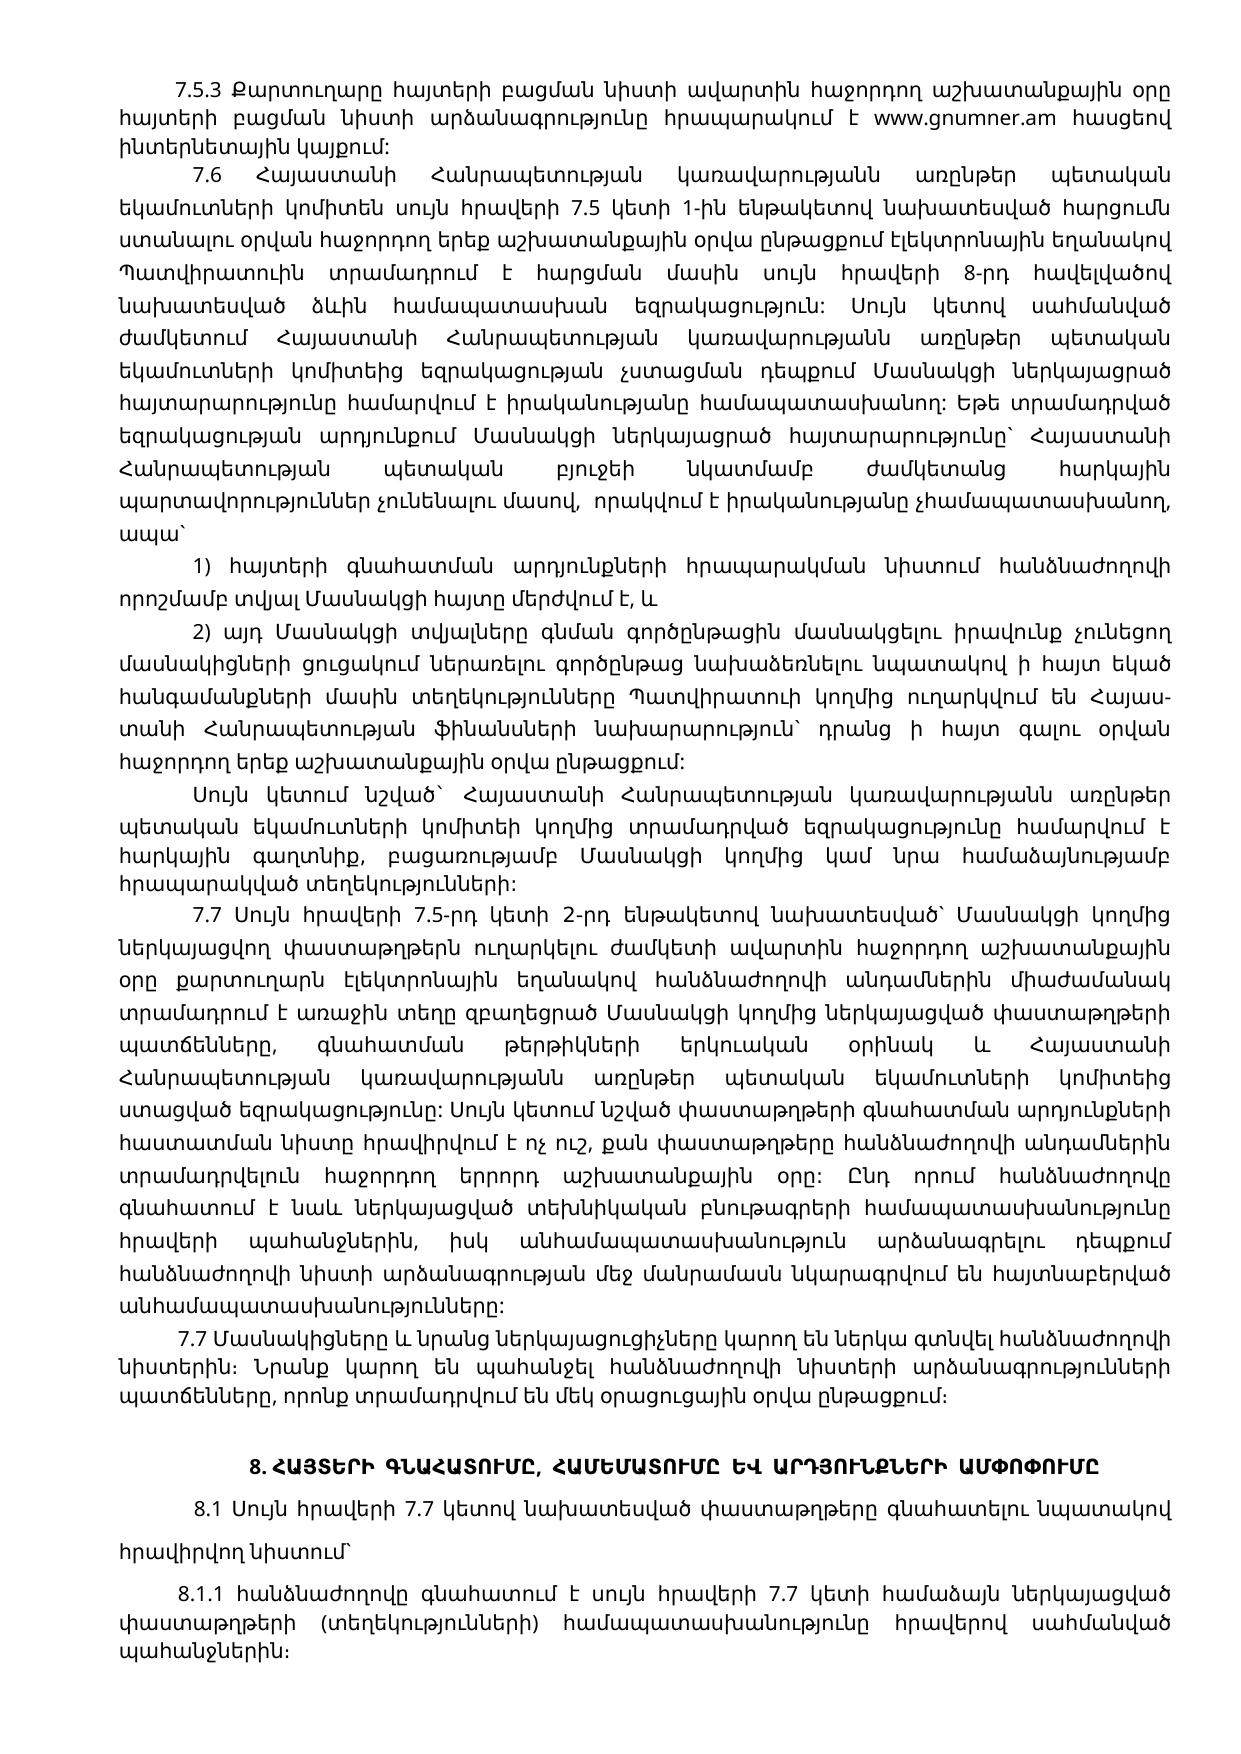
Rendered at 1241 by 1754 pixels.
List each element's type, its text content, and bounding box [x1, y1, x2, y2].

text 2) այդ Մասնակցի տվյալները գնման գործընթացին մասնակցելու իրավունք չունեցող մասնակիցների ցուցակում ներառելու գործընթաց նախաձեռնելու նպատակով ի հայտ եկած հանգամանքների մասին տեղեկությունները Պատվիրատուի կողմից ուղարկվում են Հայաստանի Հանրապետության ֆինանսների նախարարություն` դրանց ի հայտ գալու օրվան հաջորդող երեք աշխատանքային օրվա ընթացքում: [118, 617, 1171, 776]
text 1) հայտերի գնահատման արդյունքների հրապարակման նիստում հանձնաժողովի որոշմամբ տվյալ Մասնակցի հայտը մերժվում է, և [118, 552, 1171, 613]
text 7.7 Սույն հրավերի 7.5-րդ կետի 2-րդ ենթակետով նախատեսված` Մասնակցի կողմից ներկայացվող փաստաթղթերն ուղարկելու ժամկետի ավարտին հաջորդող աշխատանքային օրը քարտուղարն էլեկտրոնային եղանակով հանձնաժողովի անդամներին միաժամանակ տրամադրում է առաջին տեղը զբաղեցրած Մասնակցի կողմից ներկայացված փաստաթղթերի պատճենները, գնահատման թերթիկների երկուական օրինակ և Հայաստանի Հանրապետության կառավարությանն առընթեր պետական եկամուտների կոմիտեից ստացված եզրակացությունը: Սույն կետում նշված փաստաթղթերի գնահատման արդյունքների հաստատման նիստը հրավիրվում է ոչ ուշ, քան փաստաթղթերը հանձնաժողովի անդամներին տրամադրվելուն հաջորդող երրորդ աշխատանքային օրը: Ընդ որում հանձնաժողովը գնահատում է նաև ներկայացված տեխնիկական բնութագրերի համապատասխանությունը հրավերի պահանջներին, իսկ անհամապատասխանություն արձանագրելու դեպքում հանձնաժողովի նիստի արձանագրության մեջ մանրամասն նկարագրվում են հայտնաբերված անհամապատասխանությունները: [118, 900, 1171, 1320]
text 7.6 Հայաստանի Հանրապետության կառավարությանն առընթեր պետական եկամուտների կոմիտեն սույն հրավերի 7.5 կետի 1-ին ենթակետով նախատեսված հարցումն ստանալու օրվան հաջորդող երեք աշխատանքային օրվա ընթացքում էլեկտրոնային եղանակով Պատվիրատուին տրամադրում է հարցման մասին սույն հրավերի 8-րդ հավելվածով նախատեսված ձևին համապատասխան եզրակացություն: Սույն կետով սահմանված ժամկետում Հայաստանի Հանրապետության կառավարությանն առընթեր պետական եկամուտների կոմիտեից եզրակացության չստացման դեպքում Մասնակցի ներկայացրած հայտարարությունը համարվում է իրականությանը համապատասխանող: Եթե տրամադրված եզրակացության արդյունքում Մասնակցի ներկայացրած հայտարարությունը` Հայաստանի Հանրապետության պետական բյուջեի նկատմամբ ժամկետանց հարկային պարտավորություններ չունենալու մասով, որակվում է իրականությանը չհամապատասխանող, ապա` [118, 160, 1171, 547]
text 8.1.1 հանձնաժողովը գնահատում է սույն հրավերի 7.7 կետի համաձայն ներկայացված փաստաթղթերի (տեղեկությունների) համապատասխանությունը հրավերով սահմանված պահանջներին։ [118, 1579, 1171, 1665]
text 7.7 Մասնակիցները և նրանց ներկայացուցիչները կարող են ներկա գտնվել հանձնաժողովի նիստերին։ Նրանք կարող են պահանջել հանձնաժողովի նիստերի արձանագրությունների պատճենները, որոնք տրամադրվում են մեկ օրացուցային օրվա ընթացքում։ [118, 1324, 1171, 1409]
text 8. ՀԱՅՏԵՐԻ ԳՆԱՀԱՏՈՒՄԸ, ՀԱՄԵՄԱՏՈՒՄԸ ԵՎ ԱՐԴՅՈՒՆՔՆԵՐԻ ԱՄՓՈՓՈՒՄԸ [118, 1452, 1171, 1480]
text 7.5.3 Քարտուղարը հայտերի բացման նիստի ավարտին հաջորդող աշխատանքային օրը հայտերի բացման նիստի արձանագրությունը հրապարակում է www.gnumner.am հասցեով ինտերնետային կայքում: [118, 75, 1171, 160]
text Սույն կետում նշված` Հայաստանի Հանրապետության կառավարությանն առընթեր պետական եկամուտների կոմիտեի կողմից տրամադրված եզրակացությունը համարվում է հարկային գաղտնիք, բացառությամբ Մասնակցի կողմից կամ նրա համաձայնությամբ հրապարակված տեղեկությունների: [118, 780, 1171, 896]
text 8.1 Սույն հրավերի 7.7 կետով նախատեսված փաստաթղթերը գնահատելու նպատակով հրավիրվող նիստում` [118, 1494, 1171, 1565]
